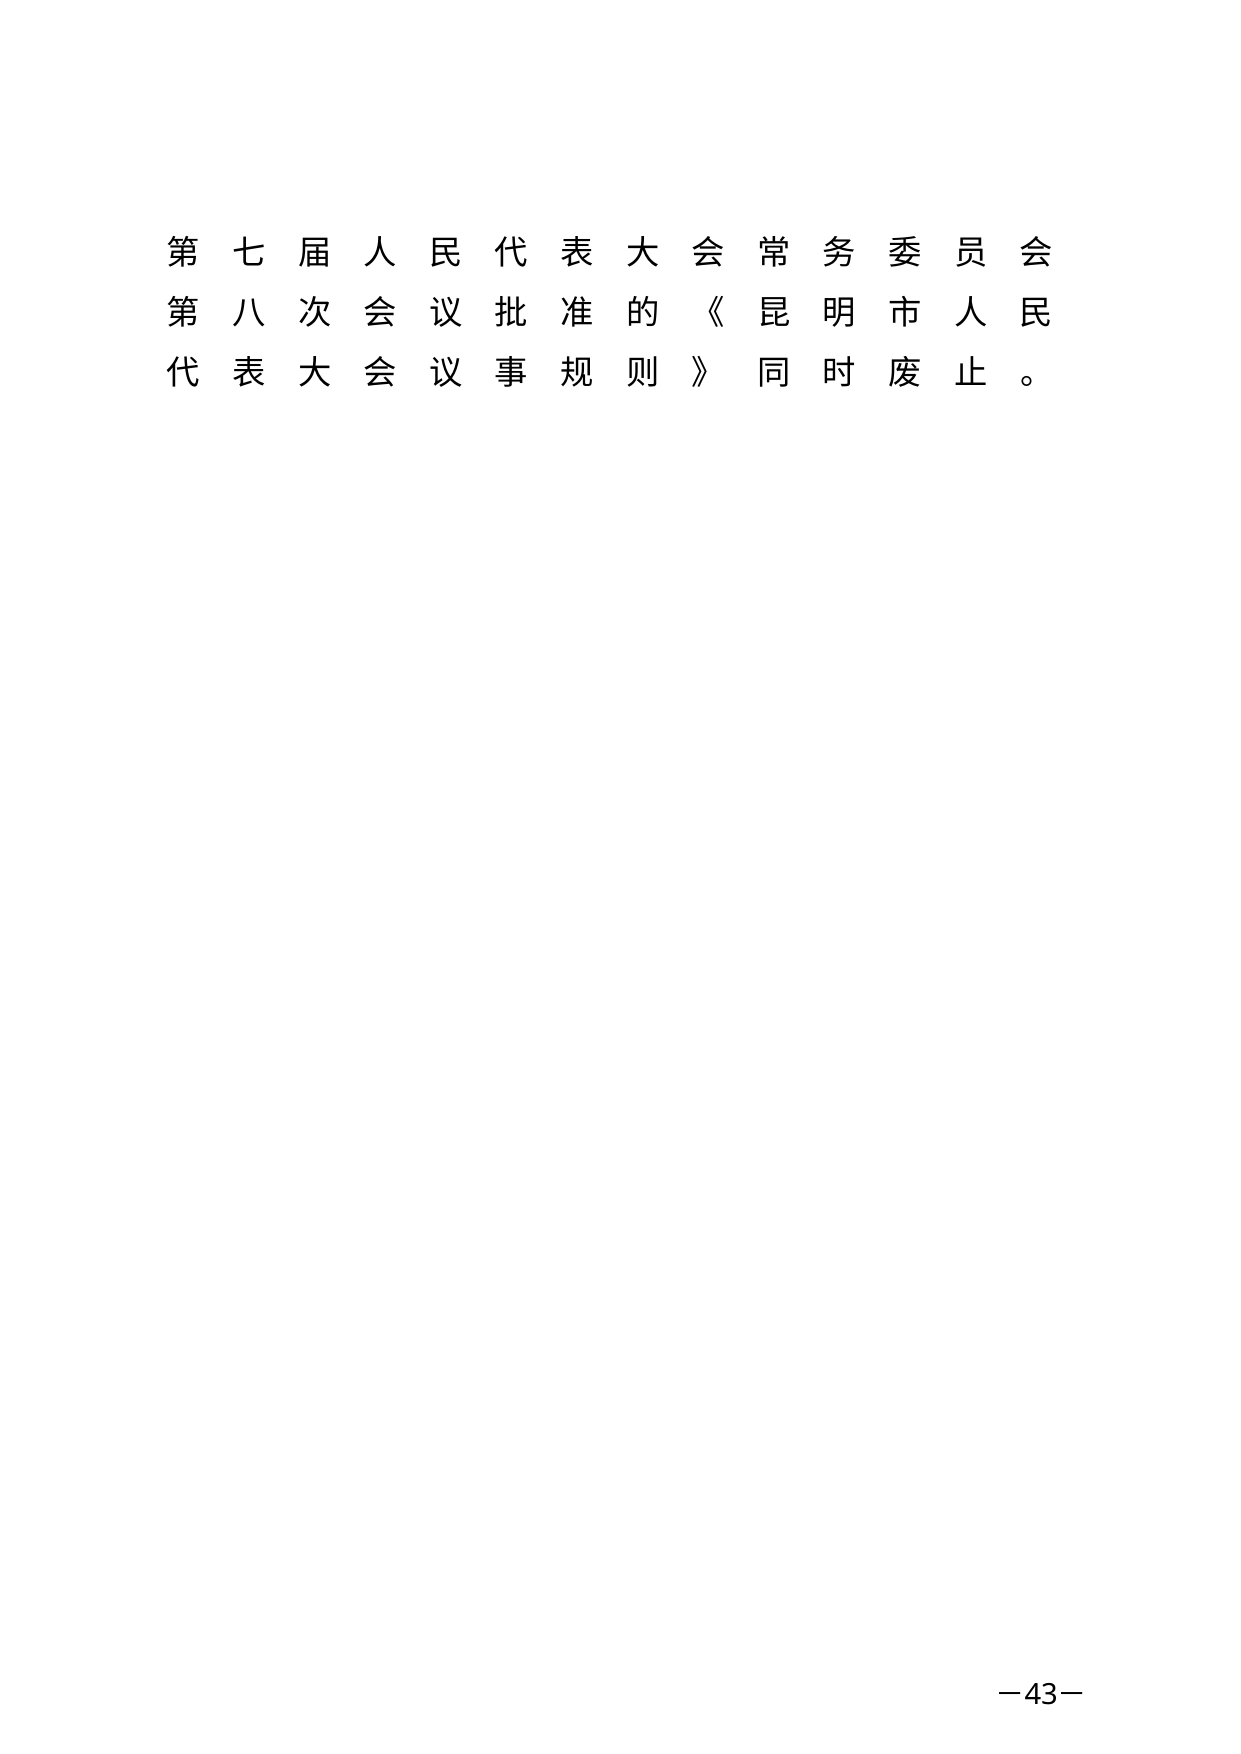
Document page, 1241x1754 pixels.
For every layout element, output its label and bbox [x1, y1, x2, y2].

text [167, 219, 1085, 400]
